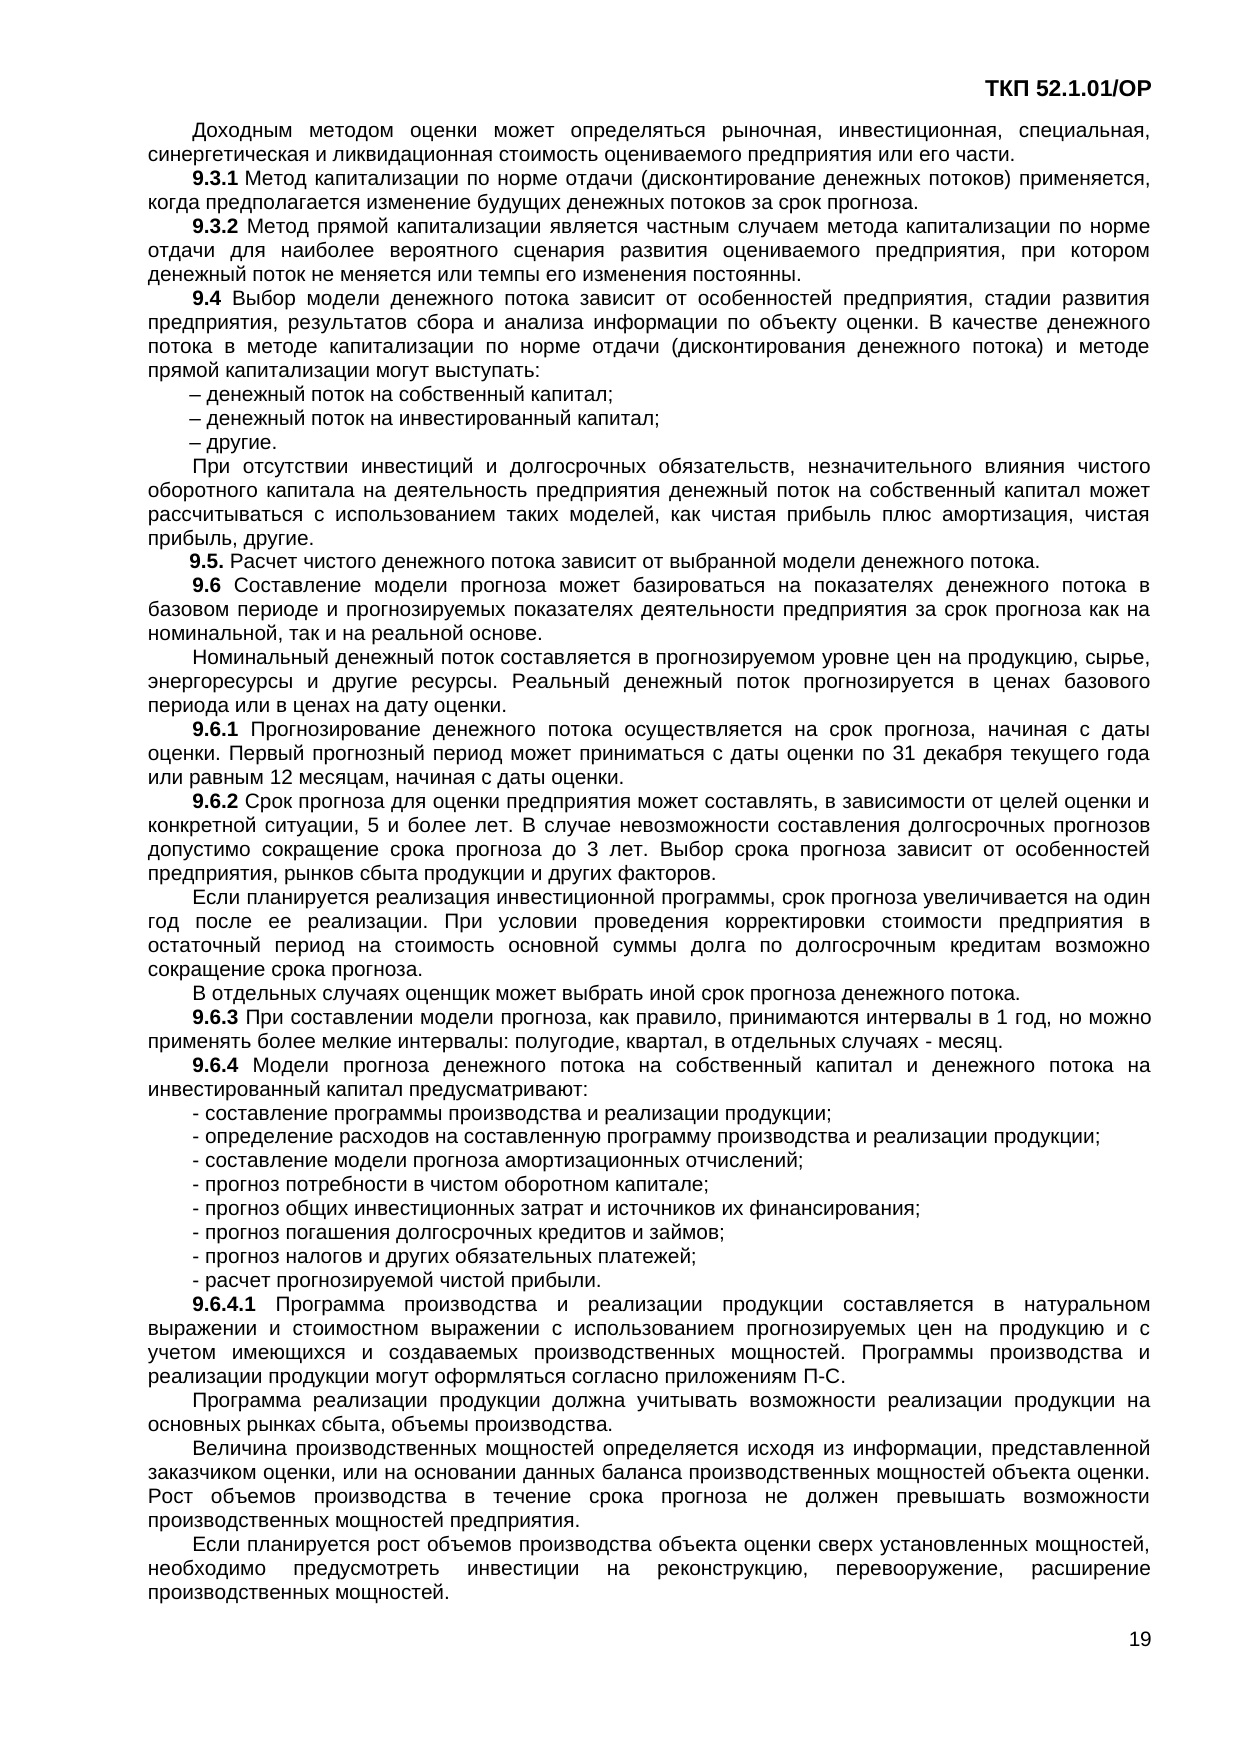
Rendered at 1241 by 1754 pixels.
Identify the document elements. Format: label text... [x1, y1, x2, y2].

list 9.5. Расчет чистого денежного потока зависит от выбранной модели денежного потока. [189, 549, 1152, 573]
text 9.6.3 При составлении модели прогноза, как правило, принимаются интервалы в 1 год, но можно применять более мелкие интервалы: полугодие, квартал, в отдельных случаях - месяц. [148, 1004, 1152, 1052]
text 9.3.1 Метод капитализации по норме отдачи (дисконтирование денежных потоков) применяется, когда предполагается изменение будущих денежных потоков за срок прогноза. [148, 166, 1152, 214]
text - определение расходов на составленную программу производства и реализации продукции; [148, 1124, 1152, 1148]
text В отдельных случаях оценщик может выбрать иной срок прогноза денежного потока. [148, 981, 1152, 1004]
text - составление программы производства и реализации продукции; [148, 1100, 1152, 1124]
text - прогноз налогов и других обязательных платежей; [148, 1244, 1152, 1268]
text Программа реализации продукции должна учитывать возможности реализации продукции на основных рынках сбыта, объемы производства. [148, 1388, 1152, 1436]
text Величина производственных мощностей определяется исходя из информации, представленной заказчиком оценки, или на основании данных баланса производственных мощностей объекта оценки. Рост объемов производства в течение срока прогноза не должен превышать возможности производственных мощностей предприятия. [148, 1436, 1152, 1532]
text 9.6.4.1 Программа производства и реализации продукции составляется в натуральном выражении и стоимостном выражении с использованием прогнозируемых цен на продукцию и с учетом имеющихся и создаваемых производственных мощностей. Программы производства и реализации продукции могут оформляться согласно приложениям П-С. [148, 1292, 1152, 1388]
list денежный поток на собственный капитал; [148, 382, 1152, 406]
text Доходным методом оценки может определяться рыночная, инвестиционная, специальная, синергетическая и ликвидационная стоимость оцениваемого предприятия или его части. [148, 118, 1152, 166]
list другие. [148, 429, 1152, 453]
text - составление модели прогноза амортизационных отчислений; [148, 1148, 1152, 1172]
text 9.3.2 Метод прямой капитализации является частным случаем метода капитализации по норме отдачи для наиболее вероятного сценария развития оцениваемого предприятия, при котором денежный поток не меняется или темпы его изменения постоянны. [148, 214, 1152, 286]
text 9.6 Составление модели прогноза может базироваться на показателях денежного потока в базовом периоде и прогнозируемых показателях деятельности предприятия за срок прогноза как на номинальной, так и на реальной основе. [148, 573, 1152, 645]
text 9.6.4 Модели прогноза денежного потока на собственный капитал и денежного потока на инвестированный капитал предусматривают: [148, 1052, 1152, 1100]
text - расчет прогнозируемой чистой прибыли. [148, 1268, 1152, 1292]
text Если планируется реализация инвестиционной программы, срок прогноза увеличивается на один год после ее реализации. При условии проведения корректировки стоимости предприятия в остаточный период на стоимость основной суммы долга по долгосрочным кредитам возможно сокращение срока прогноза. [148, 885, 1152, 981]
text - прогноз погашения долгосрочных кредитов и займов; [148, 1220, 1152, 1244]
text Номинальный денежный поток составляется в прогнозируемом уровне цен на продукцию, сырье, энергоресурсы и другие ресурсы. Реальный денежный поток прогнозируется в ценах базового периода или в ценах на дату оценки. [148, 645, 1152, 717]
text - прогноз общих инвестиционных затрат и источников их финансирования; [148, 1196, 1152, 1220]
list денежный поток на инвестированный капитал; [148, 406, 1152, 429]
text 9.6.2 Срок прогноза для оценки предприятия может составлять, в зависимости от целей оценки и конкретной ситуации, 5 и более лет. В случае невозможности составления долгосрочных прогнозов допустимо сокращение срока прогноза до 3 лет. Выбор срока прогноза зависит от особенностей предприятия, рынков сбыта продукции и других факторов. [148, 789, 1152, 885]
text 9.6.1 Прогнозирование денежного потока осуществляется на срок прогноза, начиная с даты оценки. Первый прогнозный период может приниматься с даты оценки по 31 декабря текущего года или равным 12 месяцам, начиная с даты оценки. [148, 717, 1152, 789]
text - прогноз потребности в чистом оборотном капитале; [148, 1172, 1152, 1196]
text При отсутствии инвестиций и долгосрочных обязательств, незначительного влияния чистого оборотного капитала на деятельность предприятия денежный поток на собственный капитал может рассчитываться с использованием таких моделей, как чистая прибыль плюс амортизация, чистая прибыль, другие. [148, 453, 1152, 549]
text Если планируется рост объемов производства объекта оценки сверх установленных мощностей, необходимо предусмотреть инвестиции на реконструкцию, перевооружение, расширение производственных мощностей. [148, 1532, 1152, 1603]
list 9.4 Выбор модели денежного потока зависит от особенностей предприятия, стадии развития предприятия, результатов сбора и анализа информации по объекту оценки. В качестве денежного потока в методе капитализации по норме отдачи (дисконтирования денежного потока) и методе прямой капитализации могут выступать: [148, 286, 1152, 382]
